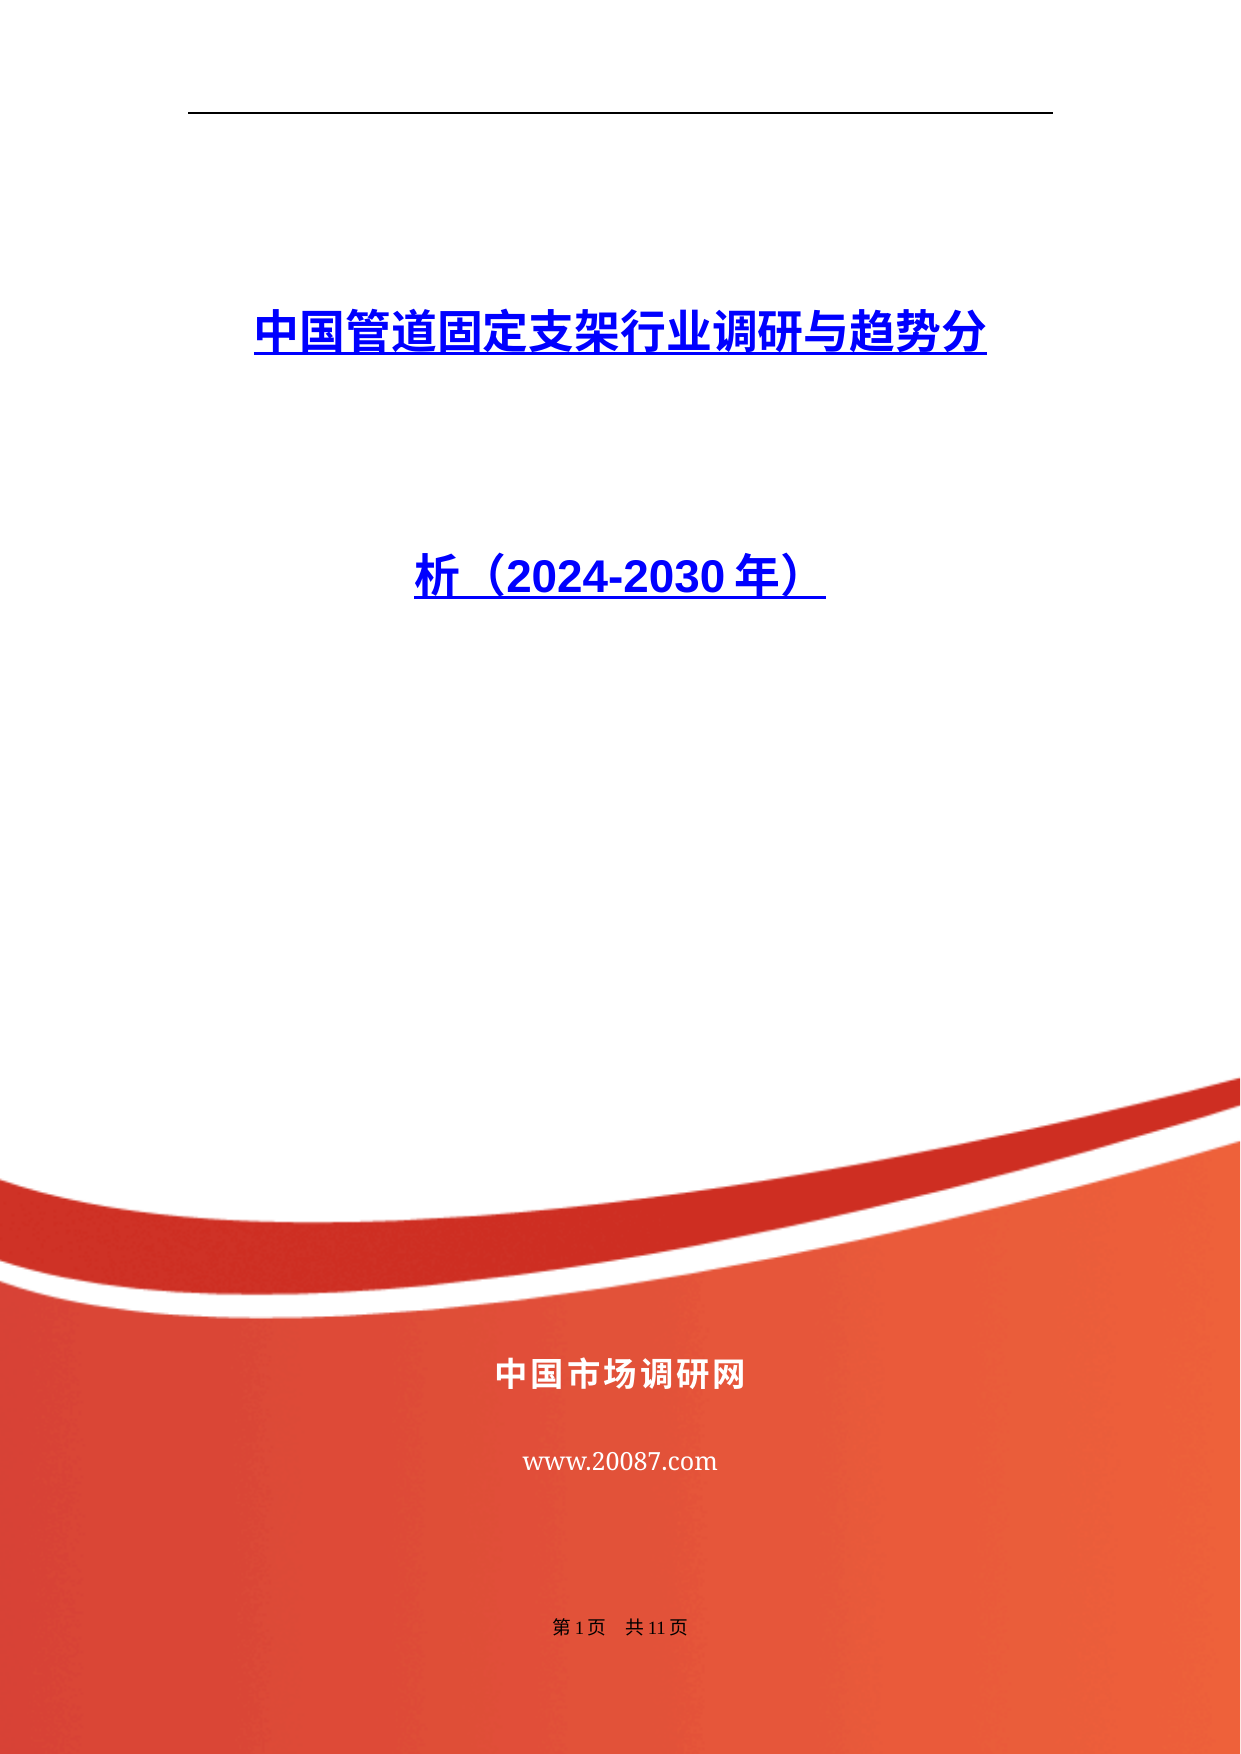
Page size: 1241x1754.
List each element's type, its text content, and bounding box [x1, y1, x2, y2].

subtitle 中国市场调研网 [187, 1339, 1053, 1404]
table_header 中国管道固定支架行业调研与趋势分析（2024-2030年） [188, 207, 1053, 773]
text www.20087.com [187, 1428, 1053, 1493]
picture [0, 1006, 1241, 1754]
